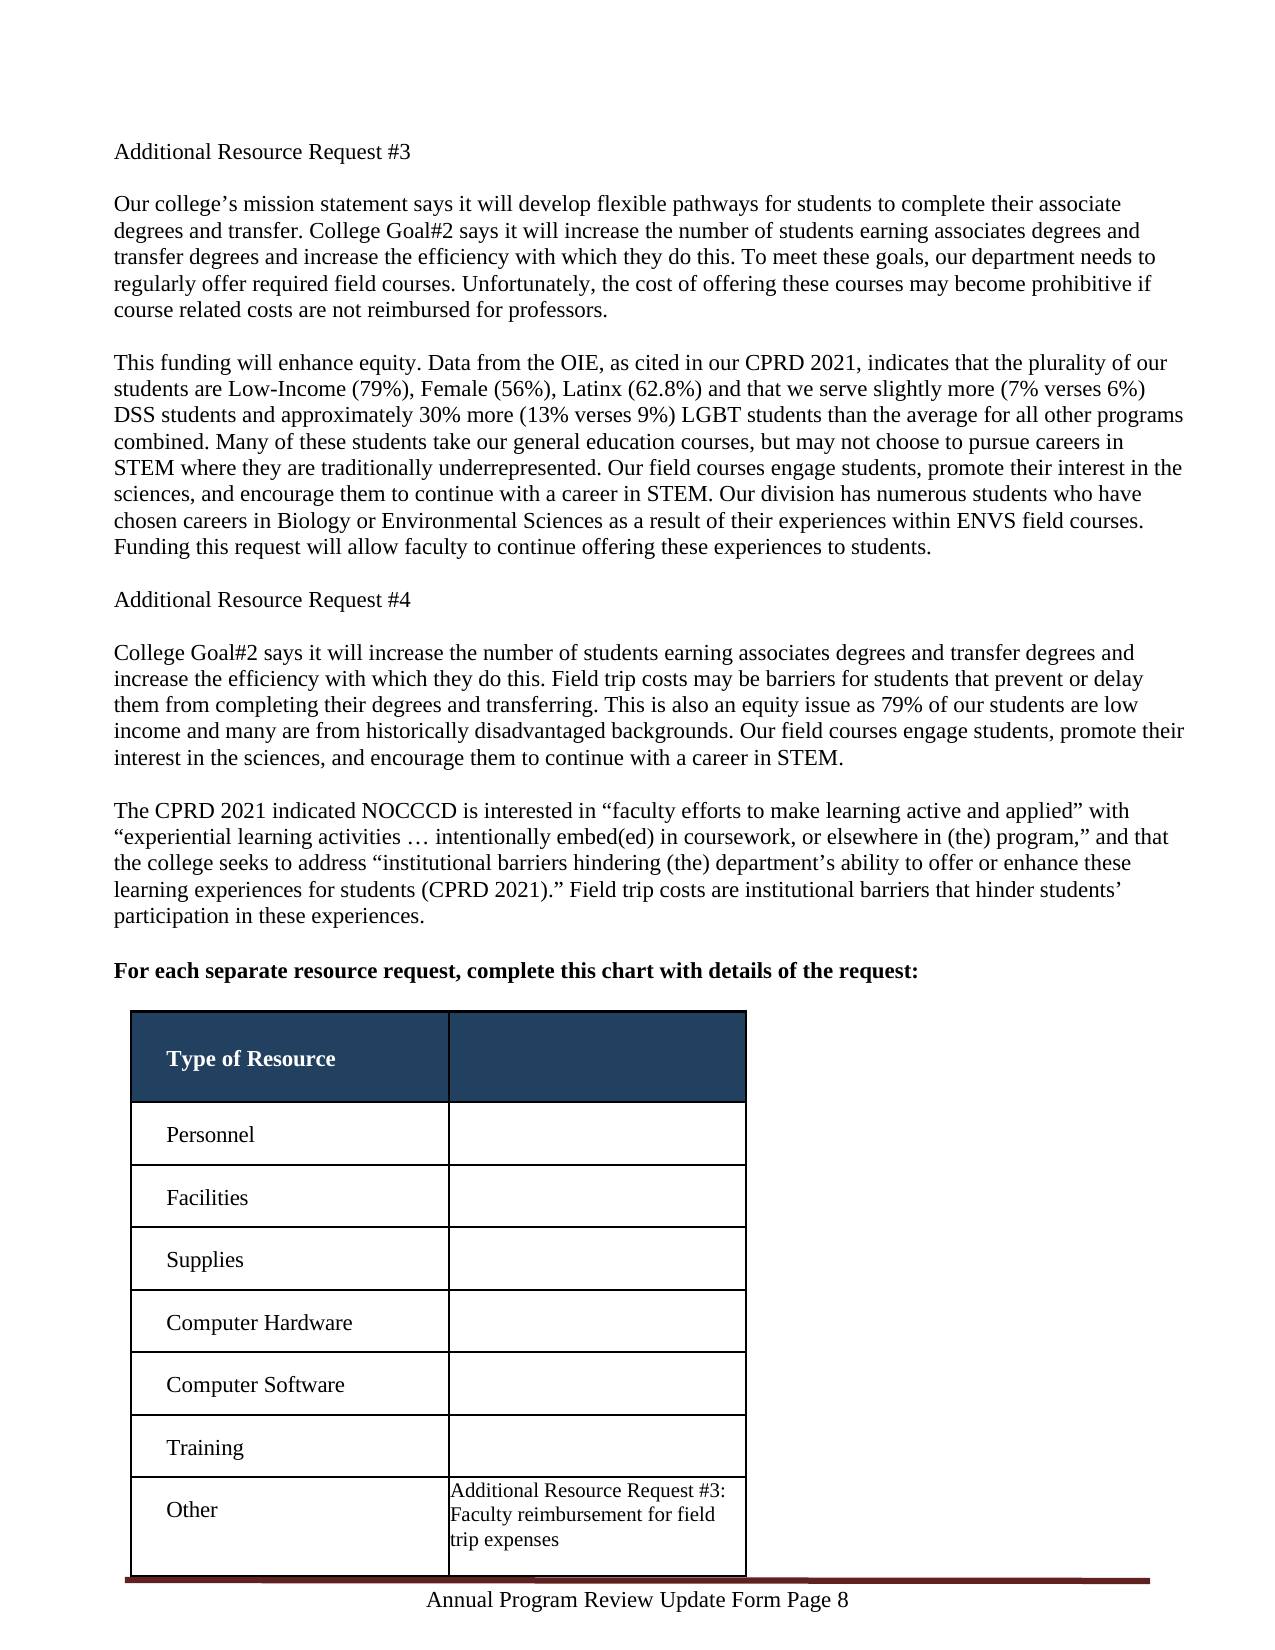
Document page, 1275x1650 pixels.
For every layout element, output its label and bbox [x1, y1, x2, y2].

table_cell [110, 108, 1198, 1580]
